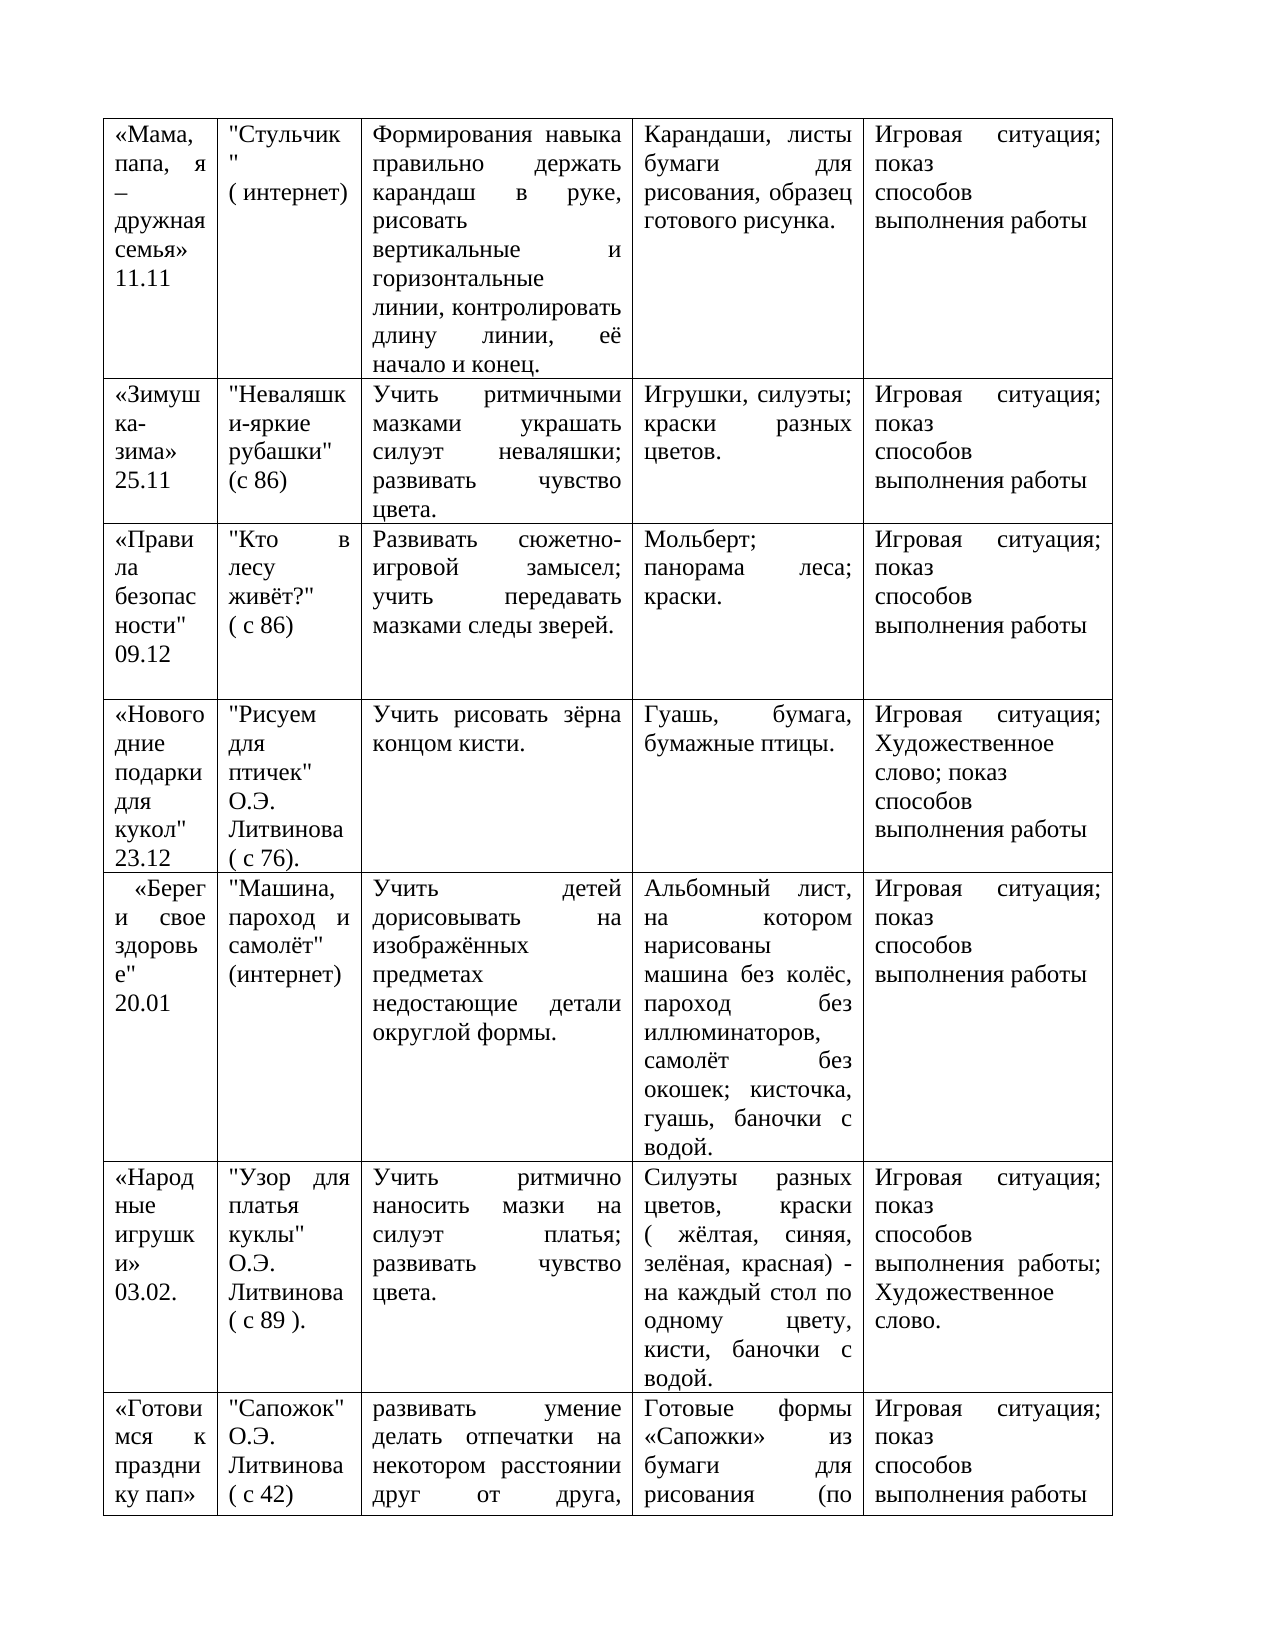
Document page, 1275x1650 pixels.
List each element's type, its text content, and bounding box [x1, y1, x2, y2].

table_cell «Новогодние подарки для кукол" 23.12 [104, 700, 217, 872]
table_cell Альбомный лист, на котором нарисованы машина без колёс, пароход без иллюминаторов, самолёт без окошек; кисточка, гуашь, баночки с водой. [633, 873, 863, 1161]
table_cell Игровая ситуация; показ способов выполнения работы [864, 524, 1112, 698]
table_cell "Машина, пароход и самолёт" (интернет) [218, 873, 361, 1161]
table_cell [218, 1393, 361, 1515]
table_cell Игровая ситуация; показ способов выполнения работы [864, 873, 1112, 1161]
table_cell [633, 1393, 863, 1515]
table_cell «Народные игрушки» 03.02. [104, 1162, 217, 1392]
table_cell «Береги свое здоровье" 20.01 [104, 873, 217, 1161]
table_cell Формирования навыка правильно держать карандаш в руке, рисовать вертикальные и горизонтальные линии, контролировать длину линии, её начало и конец. [362, 119, 632, 378]
table_cell «Правила безопасности" 09.12 [104, 524, 217, 698]
table_cell Учить детей дорисовывать на изображённых предметах недостающие детали округлой формы. [362, 873, 632, 1161]
table_cell Игровая ситуация; показ способов выполнения работы [864, 379, 1112, 523]
table_cell Игровая ситуация; Художественное слово; показ способов выполнения работы [864, 700, 1112, 872]
table_cell Игрушки, силуэты; краски разных цветов. [633, 379, 863, 523]
table_cell Учить ритмично наносить мазки на силуэт платья; развивать чувство цвета. [362, 1162, 632, 1392]
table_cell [864, 119, 1112, 378]
table_cell "Кто в лесу живёт?" ( с 86) [218, 524, 361, 698]
table_cell "Рисуем для птичек" О.Э. Литвинова ( с 76). [218, 700, 361, 872]
table_cell «Мама, папа, я – дружная семья» 11.11 [104, 119, 217, 378]
table_cell Игровая ситуация; показ способов выполнения работы; Художественное слово. [864, 1162, 1112, 1392]
table_cell Развивать сюжетно-игровой замысел; учить передавать мазками следы зверей. [362, 524, 632, 698]
table_cell "Неваляшки-яркие рубашки" (с 86) [218, 379, 361, 523]
table_cell Мольберт; панорама леса; краски. [633, 524, 863, 698]
table_cell Учить рисовать зёрна концом кисти. [362, 700, 632, 872]
table_cell "Стульчик" ( интернет) [218, 119, 361, 378]
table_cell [864, 1393, 1112, 1515]
table_cell Гуашь, бумага, бумажные птицы. [633, 700, 863, 872]
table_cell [104, 1393, 217, 1515]
table_cell «Зимушка-зима» 25.11 [104, 379, 217, 523]
table_cell "Узор для платья куклы" О.Э. Литвинова ( с 89 ). [218, 1162, 361, 1392]
table_cell Силуэты разных цветов, краски ( жёлтая, синяя, зелёная, красная) - на каждый стол по одному цвету, кисти, баночки с водой. [633, 1162, 863, 1392]
table_cell Учить ритмичными мазками украшать силуэт неваляшки; развивать чувство цвета. [362, 379, 632, 523]
table_cell Карандаши, листы бумаги для рисования, образец готового рисунка. [633, 119, 863, 378]
